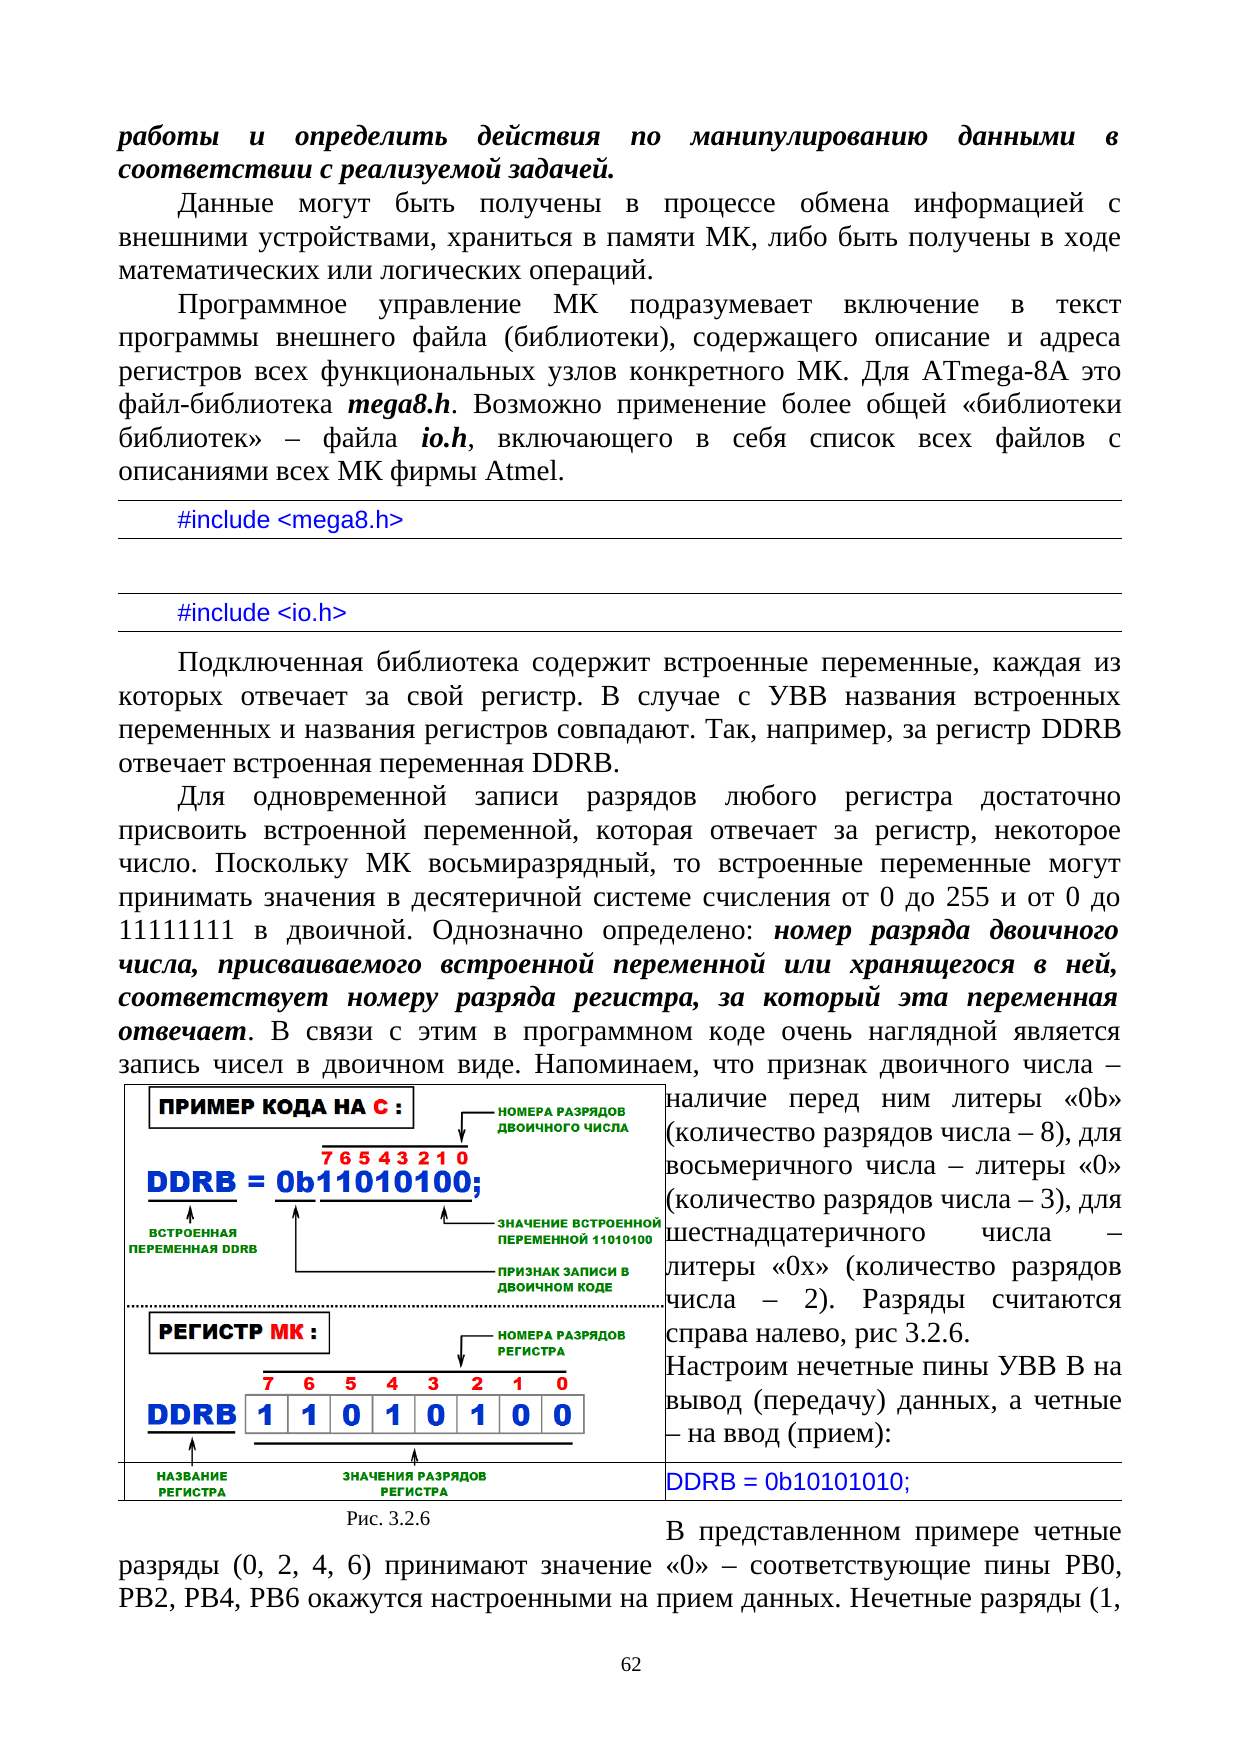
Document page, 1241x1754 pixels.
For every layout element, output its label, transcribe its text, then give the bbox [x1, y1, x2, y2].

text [118, 118, 1122, 185]
text #include <io.h> [118, 594, 1122, 631]
text Настроим нечетные пины УВВ B на вывод (передачу) данных, а четные – на ввод (прием): [118, 1348, 1122, 1449]
picture [125, 1449, 665, 1462]
text Подключенная библиотека содержит встроенные переменные, каждая из которых отвечает за свой регистр. В случае с УВВ названия встроенных переменных и названия регистров совпадают. Так, например, за регистр DDRB отвечает встроенная переменная DDRB. [118, 644, 1122, 778]
text Данные могут быть получены в процессе обмена информацией с внешними устройствами, храниться в памяти МК, либо быть получены в ходе математических или логических операций. [118, 185, 1122, 286]
text Программное управление МК подразумевает включение в текст программы внешнего файла (библиотеки), содержащего описание и адреса регистров всех функциональных узлов конкретного МК. Для ATmega-8A это файл-библиотека mega8.h. Возможно применение более общей «библиотеки библиотек» – файла io.h, включающего в себя список всех файлов с описаниями всех МК фирмы Atmel. [118, 286, 1122, 487]
text DDRB = 0b10101010; [118, 1463, 1122, 1500]
text Для одновременной записи разрядов любого регистра достаточно присвоить встроенной переменной, которая отвечает за регистр, некоторое число. Поскольку МК восьмиразрядный, то встроенные переменные могут принимать значения в десятеричной системе счисления от 0 до 255 и от 0 до 11111111 в двоичной. Однозначно определено: номер разряда двоичного числа, присваиваемого встроенной переменной или хранящегося в ней, соответствует номеру разряда регистра, за который эта переменная отвечает. В связи с этим в программном коде очень наглядной является запись чисел в двоичном виде. Напоминаем, что признак двоичного числа – наличие перед ним литеры «0b» (количество разрядов числа – 8), для восьмеричного числа – литеры «0» (количество разрядов числа – 3), для шестнадцатеричного числа – литеры «0x» (количество разрядов числа – 2). Разряды считаются справа налево, рис 3.2.6. [118, 778, 1122, 1348]
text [118, 1513, 1122, 1614]
text #include <mega8.h> [118, 501, 1122, 538]
